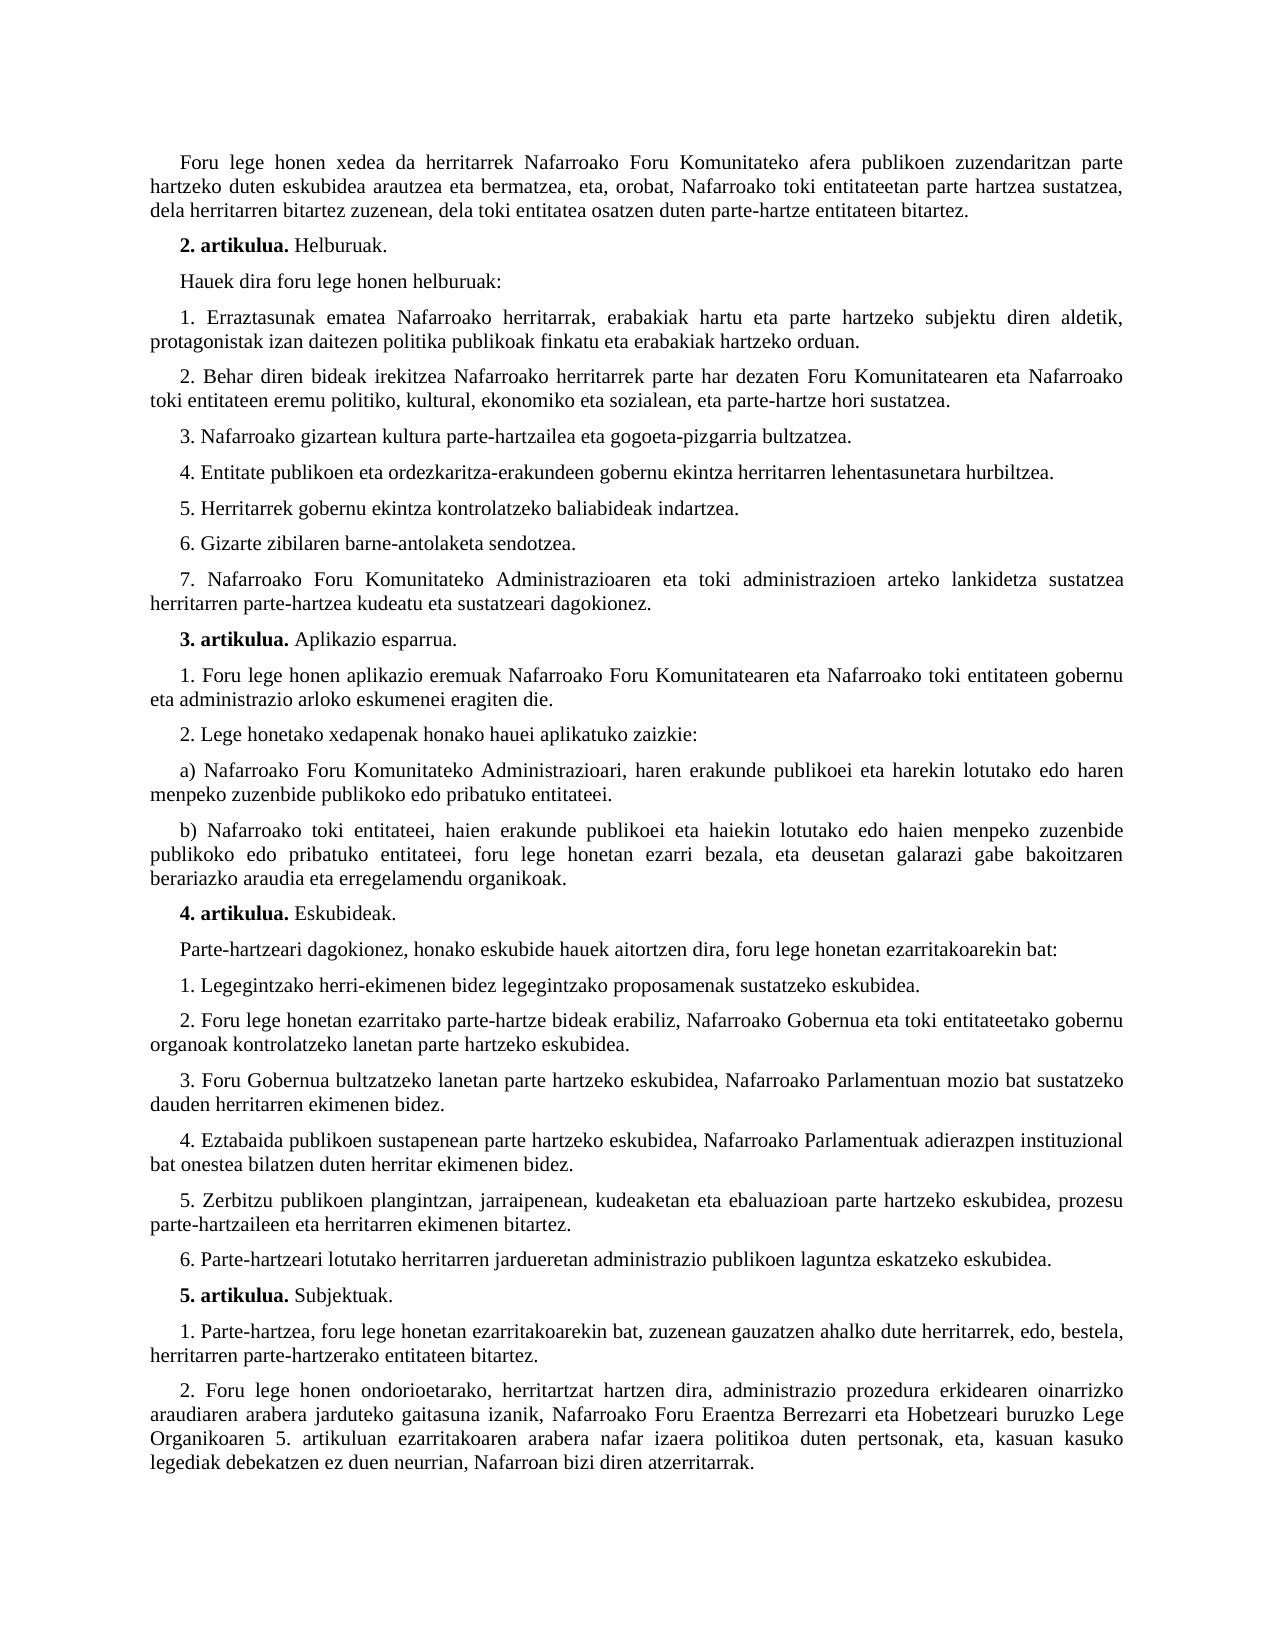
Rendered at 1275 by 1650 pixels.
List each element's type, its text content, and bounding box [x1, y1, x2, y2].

text b) Nafarroako toki entitateei, haien erakunde publikoei eta haiekin lotutako edo haien menpeko zuzenbide publikoko edo pribatuko entitateei, foru lege honetan ezarri bezala, eta deusetan galarazi gabe bakoitzaren berariazko araudia eta erregelamendu organikoak. [150, 818, 1125, 890]
text 4. Entitate publikoen eta ordezkaritza-erakundeen gobernu ekintza herritarren lehentasunetara hurbiltzea. [150, 460, 1125, 484]
text 5. artikulua. Subjektuak. [150, 1283, 1125, 1307]
text 1. Parte-hartzea, foru lege honetan ezarritakoarekin bat, zuzenean gauzatzen ahalko dute herritarrek, edo, bestela, herritarren parte-hartzerako entitateen bitartez. [150, 1319, 1125, 1367]
text 2. Foru lege honetan ezarritako parte-hartze bideak erabiliz, Nafarroako Gobernua eta toki entitateetako gobernu organoak kontrolatzeko lanetan parte hartzeko eskubidea. [150, 1009, 1125, 1057]
text 2. Lege honetako xedapenak honako hauei aplikatuko zaizkie: [150, 722, 1125, 746]
text 1. Legegintzako herri-ekimenen bidez legegintzako proposamenak sustatzeko eskubidea. [150, 973, 1125, 997]
text 4. artikulua. Eskubideak. [150, 902, 1125, 926]
text a) Nafarroako Foru Komunitateko Administrazioari, haren erakunde publikoei eta harekin lotutako edo haren menpeko zuzenbide publikoko edo pribatuko entitateei. [150, 758, 1125, 806]
text 1. Foru lege honen aplikazio eremuak Nafarroako Foru Komunitatearen eta Nafarroako toki entitateen gobernu eta administrazio arloko eskumenei eragiten die. [150, 663, 1125, 711]
text 3. Nafarroako gizartean kultura parte-hartzailea eta gogoeta-pizgarria bultzatzea. [150, 424, 1125, 448]
text 2. artikulua. Helburuak. [150, 234, 1125, 258]
text 4. Eztabaida publikoen sustapenean parte hartzeko eskubidea, Nafarroako Parlamentuak adierazpen instituzional bat onestea bilatzen duten herritar ekimenen bidez. [150, 1128, 1125, 1176]
text 3. Foru Gobernua bultzatzeko lanetan parte hartzeko eskubidea, Nafarroako Parlamentuan mozio bat sustatzeko dauden herritarren ekimenen bidez. [150, 1068, 1125, 1116]
text Parte-hartzeari dagokionez, honako eskubide hauek aitortzen dira, foru lege honetan ezarritakoarekin bat: [150, 937, 1125, 961]
text 6. Gizarte zibilaren barne-antolaketa sendotzea. [150, 532, 1125, 556]
text Hauek dira foru lege honen helburuak: [150, 269, 1125, 293]
text 3. artikulua. Aplikazio esparrua. [150, 627, 1125, 651]
text 2. Foru lege honen ondorioetarako, herritartzat hartzen dira, administrazio prozedura erkidearen oinarrizko araudiaren arabera jarduteko gaitasuna izanik, Nafarroako Foru Eraentza Berrezarri eta Hobetzeari buruzko Lege Organikoaren 5. artikuluan ezarritakoaren arabera nafar izaera politikoa duten pertsonak, eta, kasuan kasuko legediak debekatzen ez duen neurrian, Nafarroan bizi diren atzerritarrak. [150, 1379, 1125, 1474]
text 7. Nafarroako Foru Komunitateko Administrazioaren eta toki administrazioen arteko lankidetza sustatzea herritarren parte-hartzea kudeatu eta sustatzeari dagokionez. [150, 567, 1125, 615]
text 5. Zerbitzu publikoen plangintzan, jarraipenean, kudeaketan eta ebaluazioan parte hartzeko eskubidea, prozesu parte-hartzaileen eta herritarren ekimenen bitartez. [150, 1188, 1125, 1236]
text 2. Behar diren bideak irekitzea Nafarroako herritarrek parte har dezaten Foru Komunitatearen eta Nafarroako toki entitateen eremu politiko, kultural, ekonomiko eta sozialean, eta parte-hartze hori sustatzea. [150, 365, 1125, 413]
text Foru lege honen xedea da herritarrek Nafarroako Foru Komunitateko afera publikoen zuzendaritzan parte hartzeko duten eskubidea arautzea eta bermatzea, eta, orobat, Nafarroako toki entitateetan parte hartzea sustatzea, dela herritarren bitartez zuzenean, dela toki entitatea osatzen duten parte-hartze entitateen bitartez. [150, 150, 1125, 222]
text 6. Parte-hartzeari lotutako herritarren jardueretan administrazio publikoen laguntza eskatzeko eskubidea. [150, 1247, 1125, 1271]
text 5. Herritarrek gobernu ekintza kontrolatzeko baliabideak indartzea. [150, 496, 1125, 520]
text 1. Erraztasunak ematea Nafarroako herritarrak, erabakiak hartu eta parte hartzeko subjektu diren aldetik, protagonistak izan daitezen politika publikoak finkatu eta erabakiak hartzeko orduan. [150, 305, 1125, 353]
